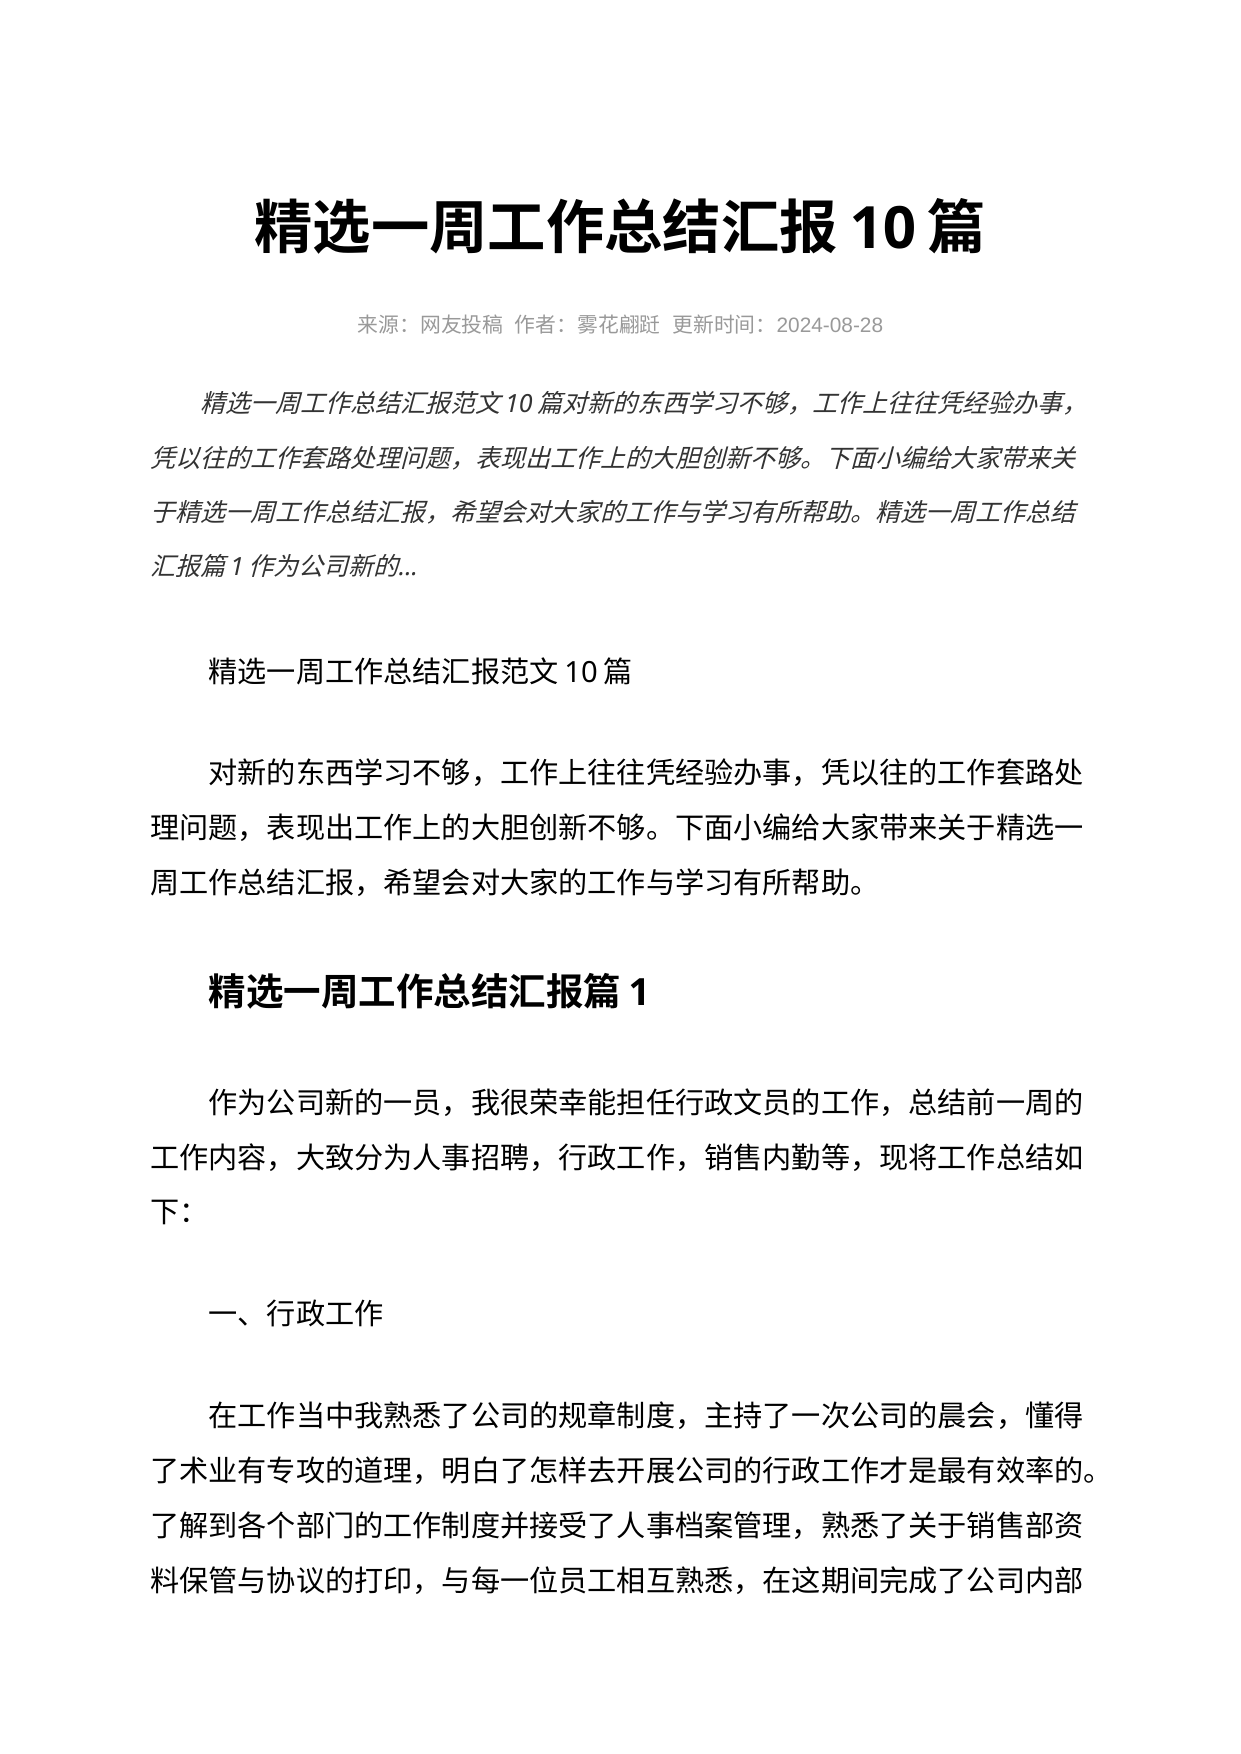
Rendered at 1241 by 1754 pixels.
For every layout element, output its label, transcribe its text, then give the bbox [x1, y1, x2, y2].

text 精选一周工作总结汇报篇1 [150, 962, 1090, 1016]
text 一、行政工作 [150, 1291, 1090, 1333]
subtitle 精选一周工作总结汇报10篇 [150, 181, 1090, 266]
text 来源：网友投稿 作者：雾花翩跹 更新时间：2024-08-28 [150, 313, 1090, 337]
text 精选一周工作总结汇报范文10篇对新的东西学习不够，工作上往往凭经验办事，凭以往的工作套路处理问题，表现出工作上的大胆创新不够。下面小编给大家带来关于精选一周工作总结汇报，希望会对大家的工作与学习有所帮助。精选一周工作总结汇报篇1作为公司新的... [150, 384, 1090, 583]
text 对新的东西学习不够，工作上往往凭经验办事，凭以往的工作套路处理问题，表现出工作上的大胆创新不够。下面小编给大家带来关于精选一周工作总结汇报，希望会对大家的工作与学习有所帮助。 [150, 750, 1090, 902]
text 精选一周工作总结汇报范文10篇 [150, 648, 1090, 691]
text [150, 1393, 1090, 1599]
text 作为公司新的一员，我很荣幸能担任行政文员的工作，总结前一周的工作内容，大致分为人事招聘，行政工作，销售内勤等，现将工作总结如下： [150, 1079, 1090, 1231]
